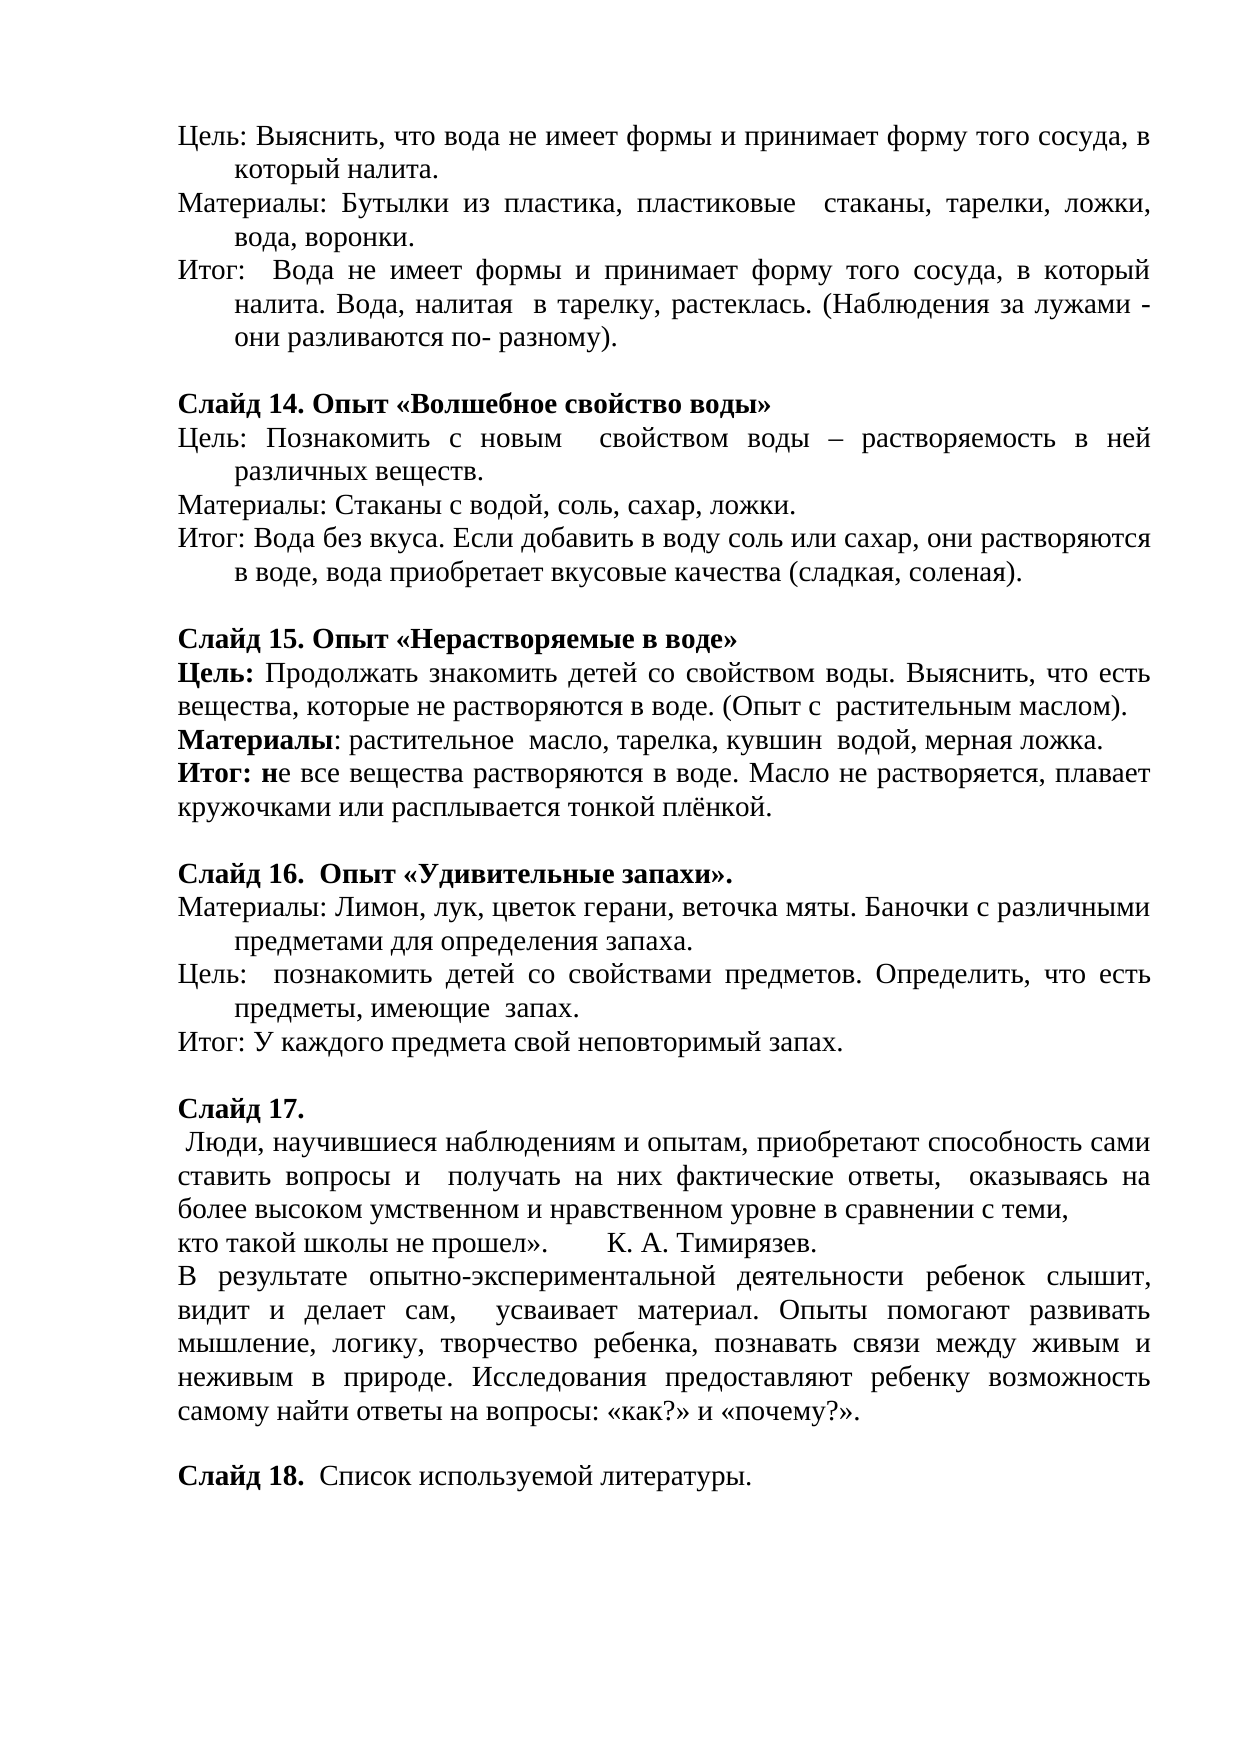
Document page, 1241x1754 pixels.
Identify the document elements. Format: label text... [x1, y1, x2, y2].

text Материалы: Лимон, лук, цветок герани, веточка мяты. Баночки с различными предметами для определения запаха. [177, 889, 1152, 957]
text Люди, научившиеся наблюдениям и опытам, приобретают способность сами ставить вопросы и получать на них фактические ответы, оказываясь на более высоком умственном и нравственном уровне в сравнении с теми, [177, 1124, 1152, 1225]
text Слайд 17. [177, 1091, 1152, 1124]
text кто такой школы не прошел». К. А. Тимирязев. [177, 1225, 1152, 1258]
text Итог: не все вещества растворяются в воде. Масло не растворяется, плавает кружочками или расплывается тонкой плёнкой. [177, 755, 1152, 822]
text Цель: Продолжать знакомить детей со свойством воды. Выяснить, что есть вещества, которые не растворяются в воде. (Опыт с растительным маслом). [177, 655, 1152, 722]
text Слайд 15. Опыт «Нерастворяемые в воде» [177, 621, 1152, 655]
text Цель: познакомить детей со свойствами предметов. Определить, что есть предметы, имеющие запах. [177, 957, 1152, 1024]
text Цель: Познакомить с новым свойством воды – растворяемость в ней различных веществ. [177, 420, 1152, 487]
text Слайд 18. Список используемой литературы. [177, 1458, 1152, 1492]
text Цель: Выяснить, что вода не имеет формы и принимает форму того сосуда, в который налита. [177, 118, 1152, 185]
text Слайд 16. Опыт «Удивительные запахи». [177, 856, 1152, 889]
text Итог: Вода не имеет формы и принимает форму того сосуда, в который налита. Вода, налитая в тарелку, растеклась. (Наблюдения за лужами -они разливаются по- разному). [177, 252, 1152, 353]
text В результате опытно-экспериментальной деятельности ребенок слышит, видит и делает сам, усваивает материал. Опыты помогают развивать мышление, логику, творчество ребенка, познавать связи между живым и неживым в природе. Исследования предоставляют ребенку возможность самому найти ответы на вопросы: «как?» и «почему?». [177, 1258, 1152, 1426]
text Материалы: Стаканы с водой, соль, сахар, ложки. [177, 487, 1152, 521]
text Итог: У каждого предмета свой неповторимый запах. [177, 1024, 1152, 1057]
text Материалы: растительное масло, тарелка, кувшин водой, мерная ложка. [177, 722, 1152, 755]
text Материалы: Бутылки из пластика, пластиковые стаканы, тарелки, ложки, вода, воронки. [177, 185, 1152, 252]
text Итог: Вода без вкуса. Если добавить в воду соль или сахар, они растворяются в воде, вода приобретает вкусовые качества (сладкая, соленая). [177, 521, 1152, 588]
text Слайд 14. Опыт «Волшебное свойство воды» [177, 386, 1152, 420]
